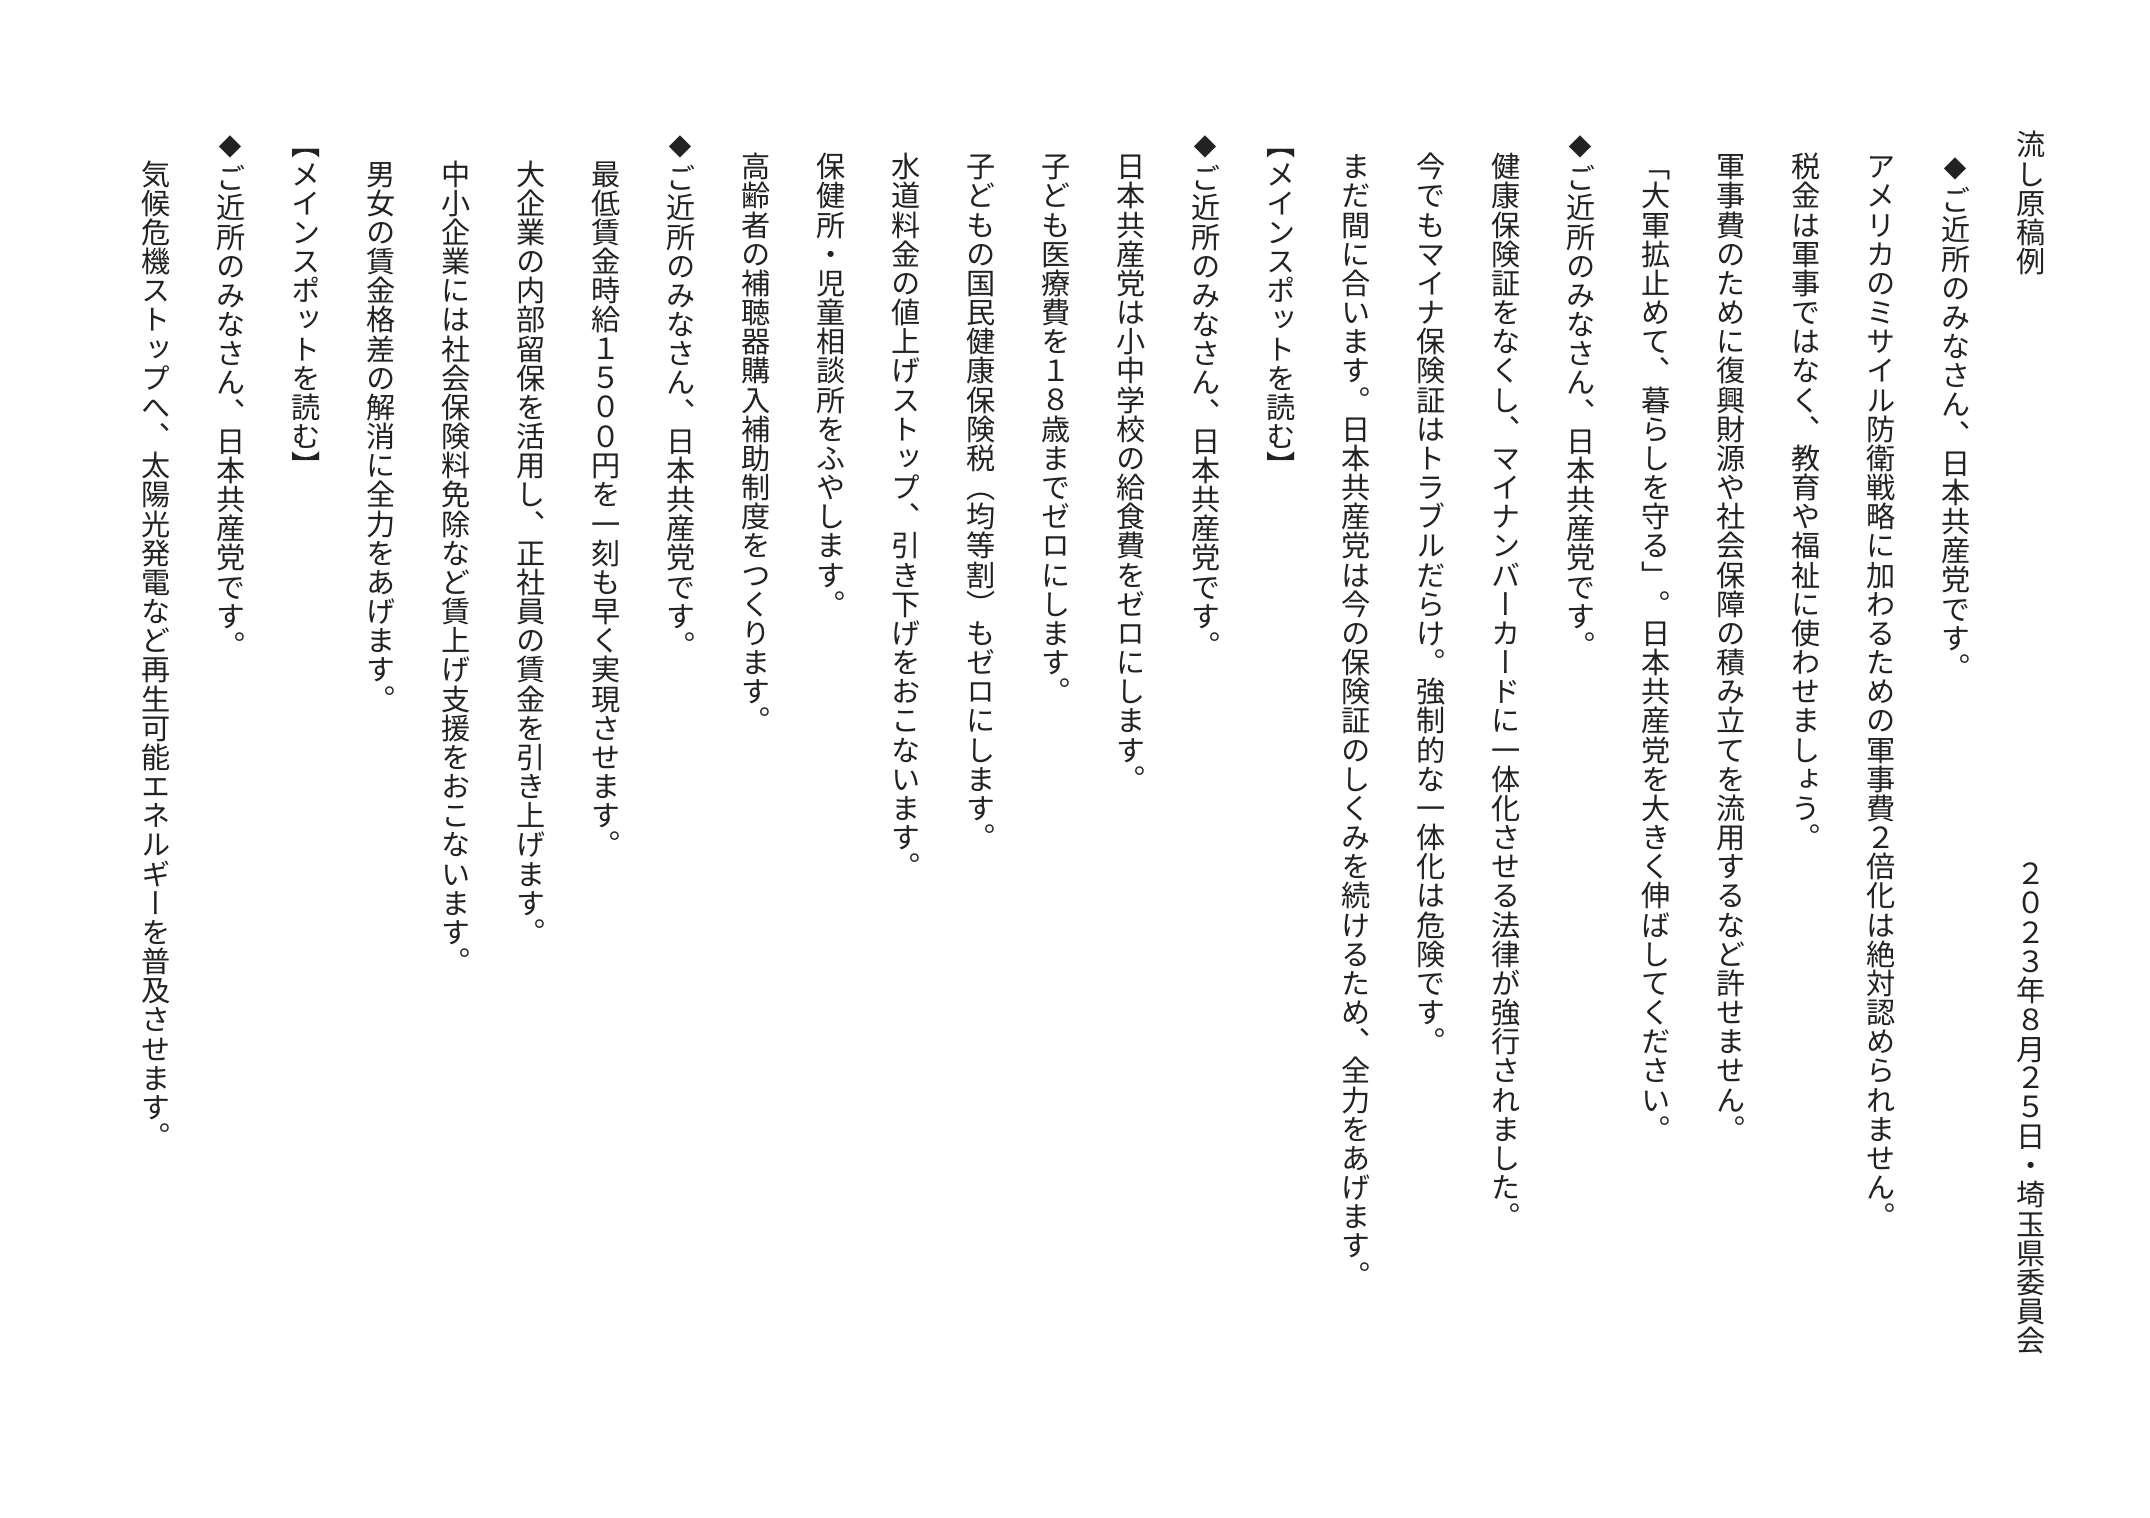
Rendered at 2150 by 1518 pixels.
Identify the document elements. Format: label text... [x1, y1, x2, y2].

text 流し原稿例 ２０２３年８月２５日・埼玉県委員会 [1993, 130, 2068, 1370]
text 【メインスポットを読む】 [1243, 130, 1318, 1370]
text 男女の賃金格差の解消に全力をあげます。 [343, 130, 418, 1370]
text 高齢者の補聴器購入補助制度をつくります。 [718, 152, 793, 1370]
text 気候危機ストップへ、太陽光発電など再生可能エネルギーを普及させます。 [118, 130, 193, 1370]
text ◆ご近所のみなさん、日本共産党です。 [643, 130, 718, 1370]
text まだ間に合います。日本共産党は今の保険証のしくみを続けるため、全力をあげます。 [1318, 152, 1393, 1370]
text 今でもマイナ保険証はトラブルだらけ。強制的な一体化は危険です。 [1393, 152, 1468, 1370]
text ◆ご近所のみなさん、日本共産党です。 [1168, 130, 1243, 1370]
text 最低賃金時給１５００円を一刻も早く実現させます。 [568, 130, 643, 1370]
text 水道料金の値上げストップ、引き下げをおこないます。 [868, 152, 943, 1370]
text 子ども医療費を１８歳までゼロにします。 [1018, 152, 1093, 1370]
text 健康保険証をなくし、マイナンバーカードに一体化させる法律が強行されました。 [1468, 152, 1543, 1370]
text 保健所・児童相談所をふやします。 [793, 152, 868, 1370]
text 「大軍拡止めて、暮らしを守る」。日本共産党を大きく伸ばしてください。 [1618, 152, 1693, 1370]
text ◆ご近所のみなさん、日本共産党です。 [1918, 152, 1993, 1370]
text 税金は軍事ではなく、教育や福祉に使わせましょう。 [1768, 152, 1843, 1370]
text ◆ご近所のみなさん、日本共産党です。 [1543, 130, 1618, 1370]
text 大企業の内部留保を活用し、正社員の賃金を引き上げます。 [493, 130, 568, 1370]
text 軍事費のために復興財源や社会保障の積み立てを流用するなど許せません。 [1693, 152, 1768, 1370]
text 子どもの国民健康保険税（均等割）もゼロにします。 [943, 152, 1018, 1370]
text ◆ご近所のみなさん、日本共産党です。 [193, 130, 268, 1370]
text 日本共産党は小中学校の給食費をゼロにします。 [1093, 152, 1168, 1370]
text 【メインスポットを読む】 [268, 130, 343, 1370]
text 中小企業には社会保険料免除など賃上げ支援をおこないます。 [418, 130, 493, 1370]
text アメリカのミサイル防衛戦略に加わるための軍事費２倍化は絶対認められません。 [1843, 152, 1918, 1370]
